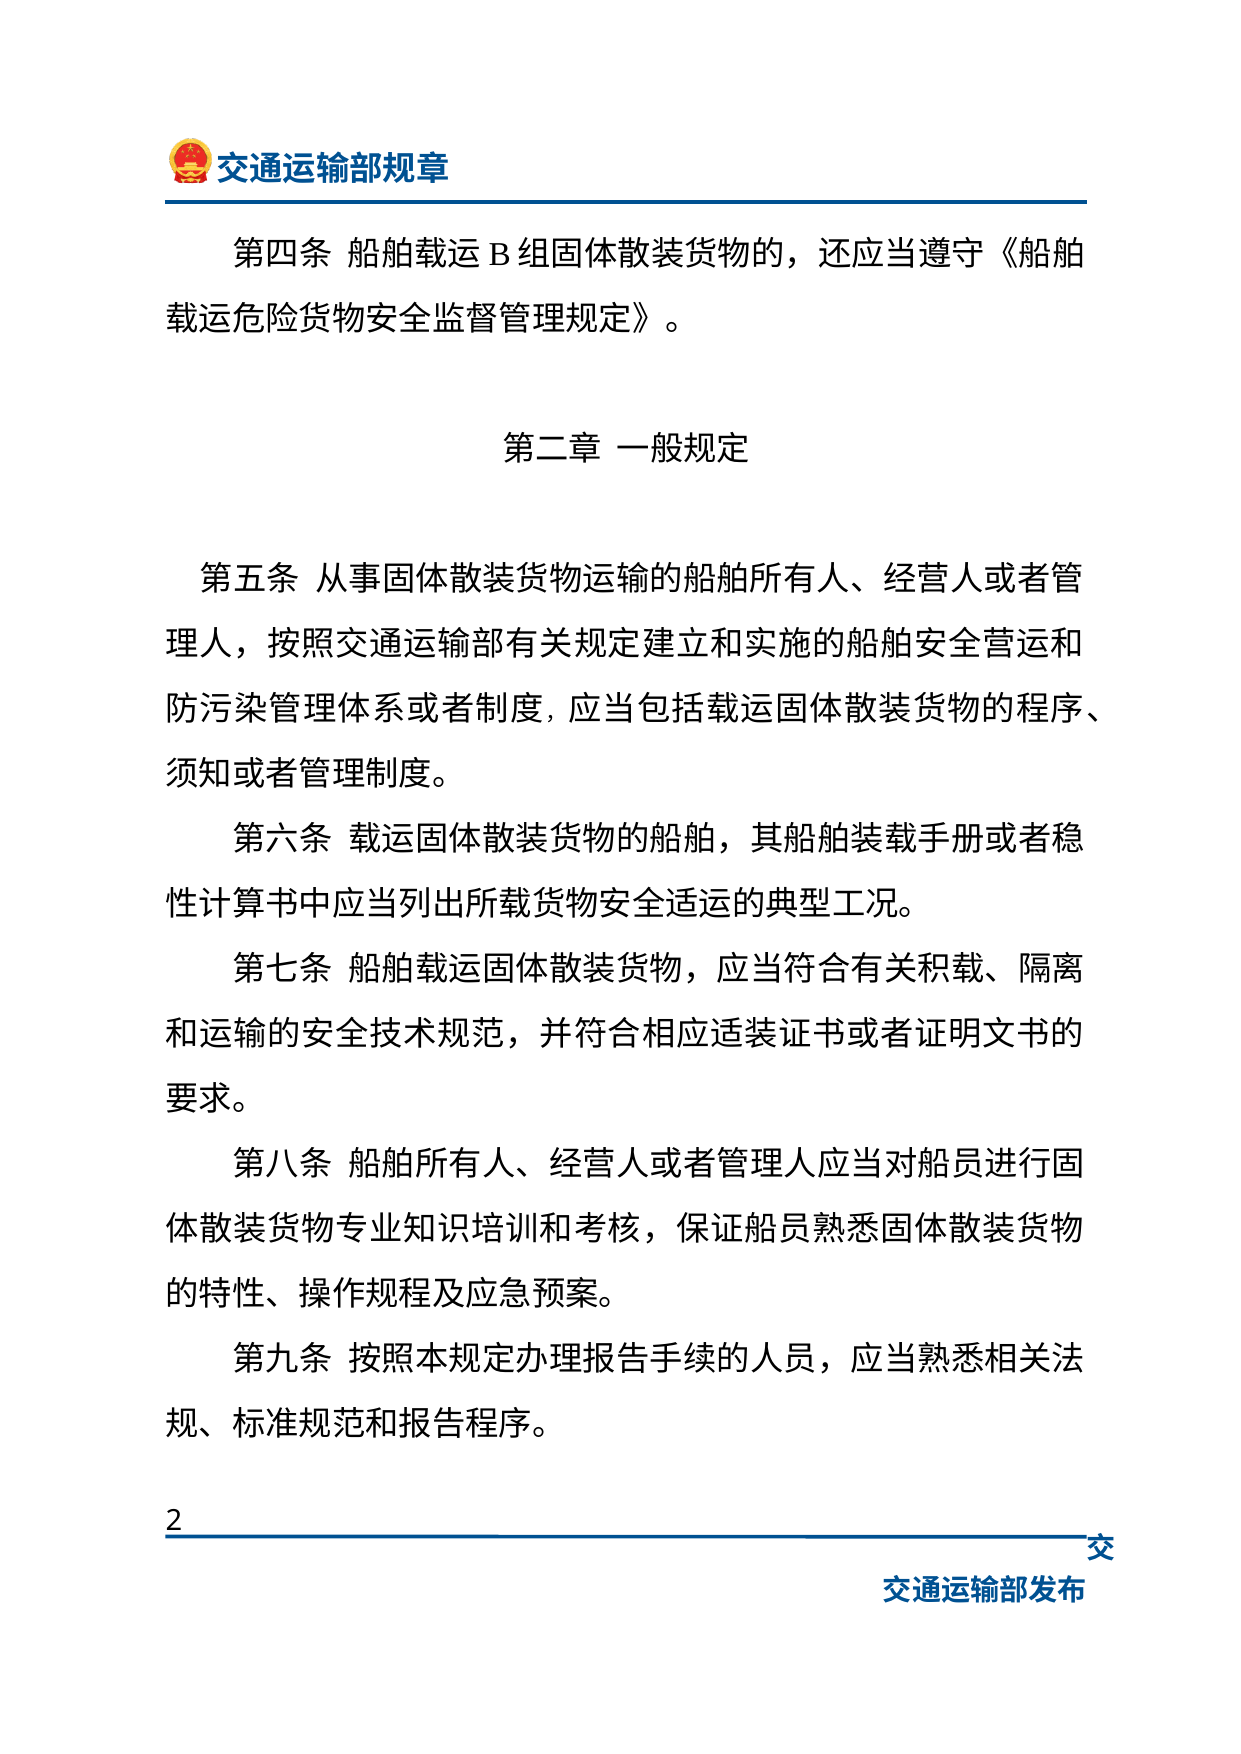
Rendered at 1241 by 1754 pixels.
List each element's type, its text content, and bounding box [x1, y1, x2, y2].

text 第八条 船舶所有人、经营人或者管理人应当对船员进行固体散装货物专业知识培训和考核，保证船员熟悉固体散装货物的特性、操作规程及应急预案。 [165, 1128, 1087, 1323]
text 第五条 从事固体散装货物运输的船舶所有人、经营人或者管理人，按照交通运输部有关规定建立和实施的船舶安全营运和防污染管理体系或者制度，应当包括载运固体散装货物的程序、须知或者管理制度。 [165, 543, 1087, 803]
text 第六条 载运固体散装货物的船舶，其船舶装载手册或者稳性计算书中应当列出所载货物安全适运的典型工况。 [165, 803, 1087, 933]
text 第二章 一般规定 [165, 413, 1087, 478]
picture [165, 136, 216, 187]
text 第四条 船舶载运B组固体散装货物的，还应当遵守《船舶载运危险货物安全监督管理规定》。 [165, 218, 1087, 348]
text 第九条 按照本规定办理报告手续的人员，应当熟悉相关法规、标准规范和报告程序。 [165, 1323, 1087, 1453]
text 第七条 船舶载运固体散装货物，应当符合有关积载、隔离和运输的安全技术规范，并符合相应适装证书或者证明文书的要求。 [165, 933, 1087, 1128]
